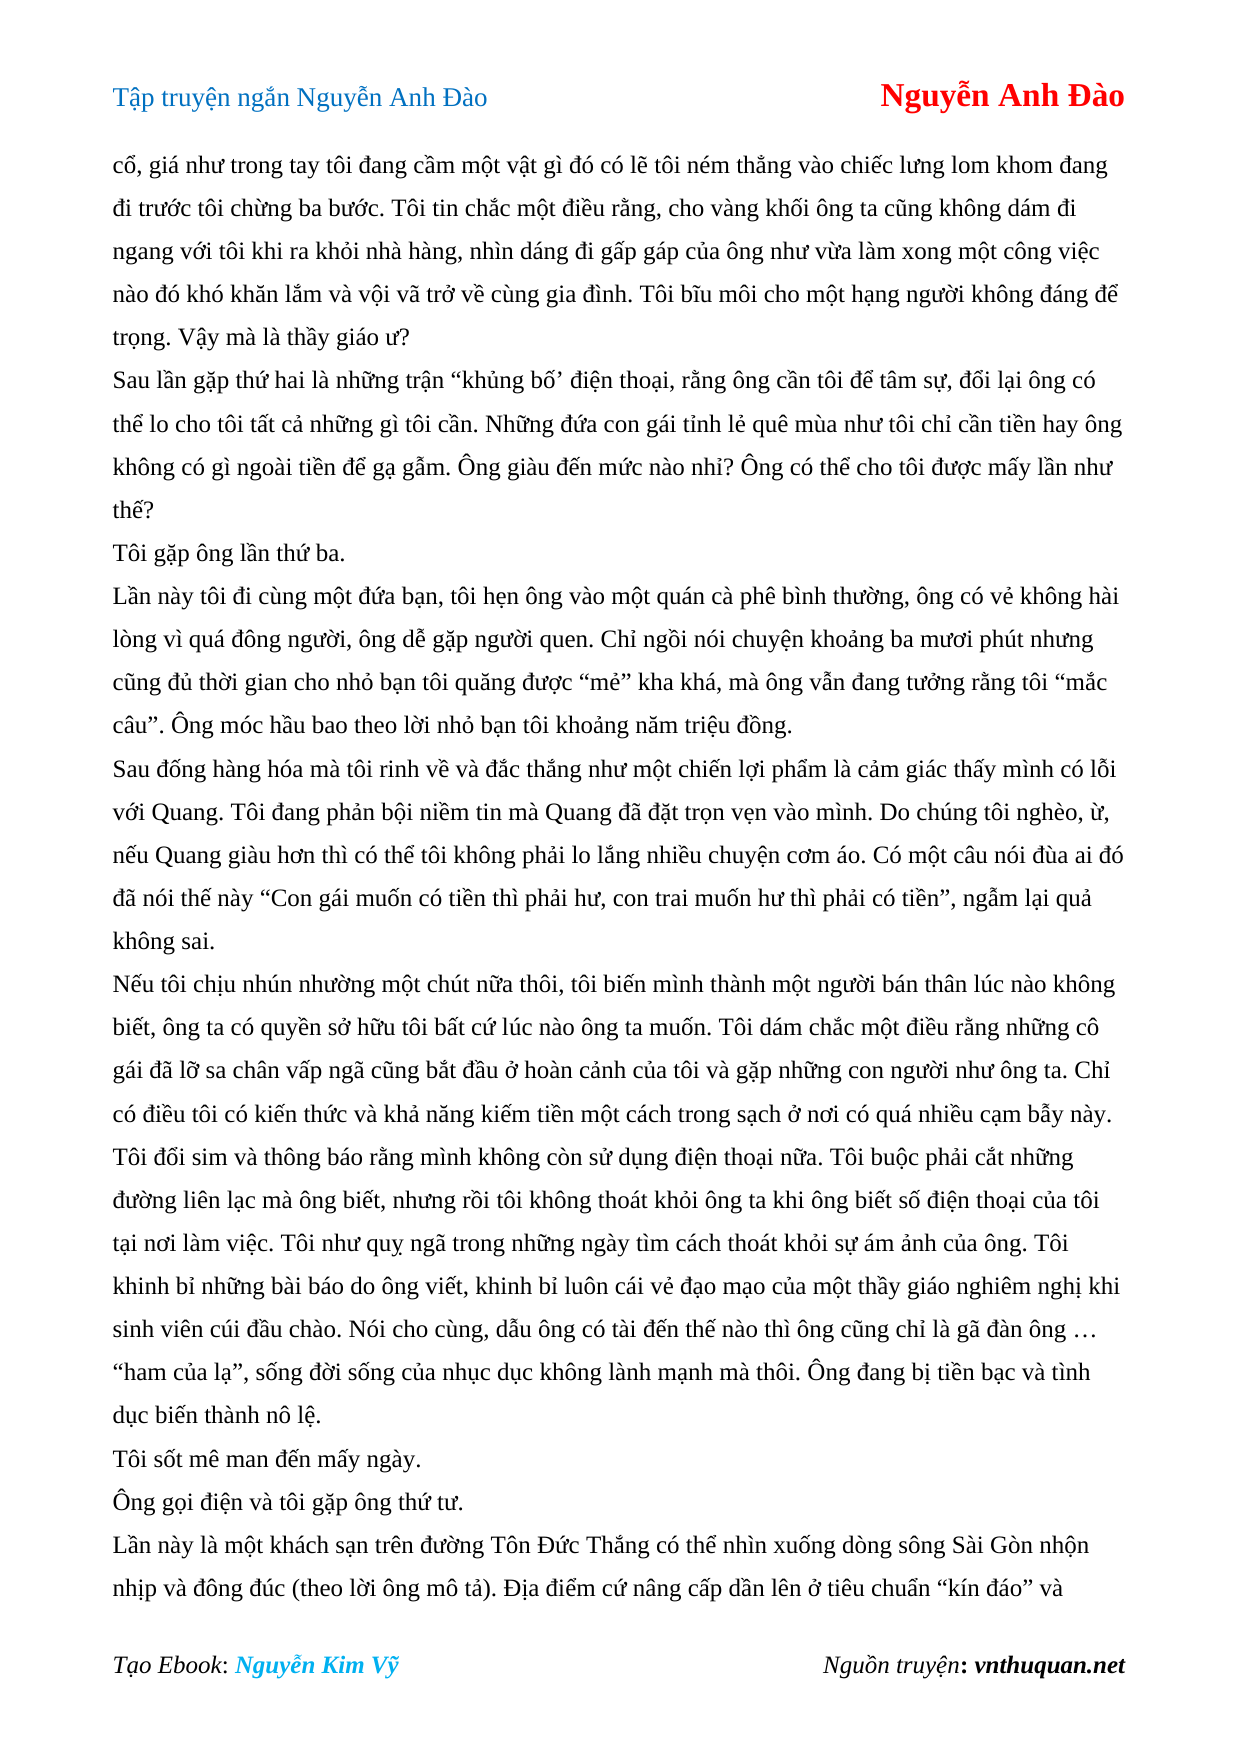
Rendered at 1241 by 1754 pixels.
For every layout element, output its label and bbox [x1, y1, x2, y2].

text [112, 150, 1128, 1602]
